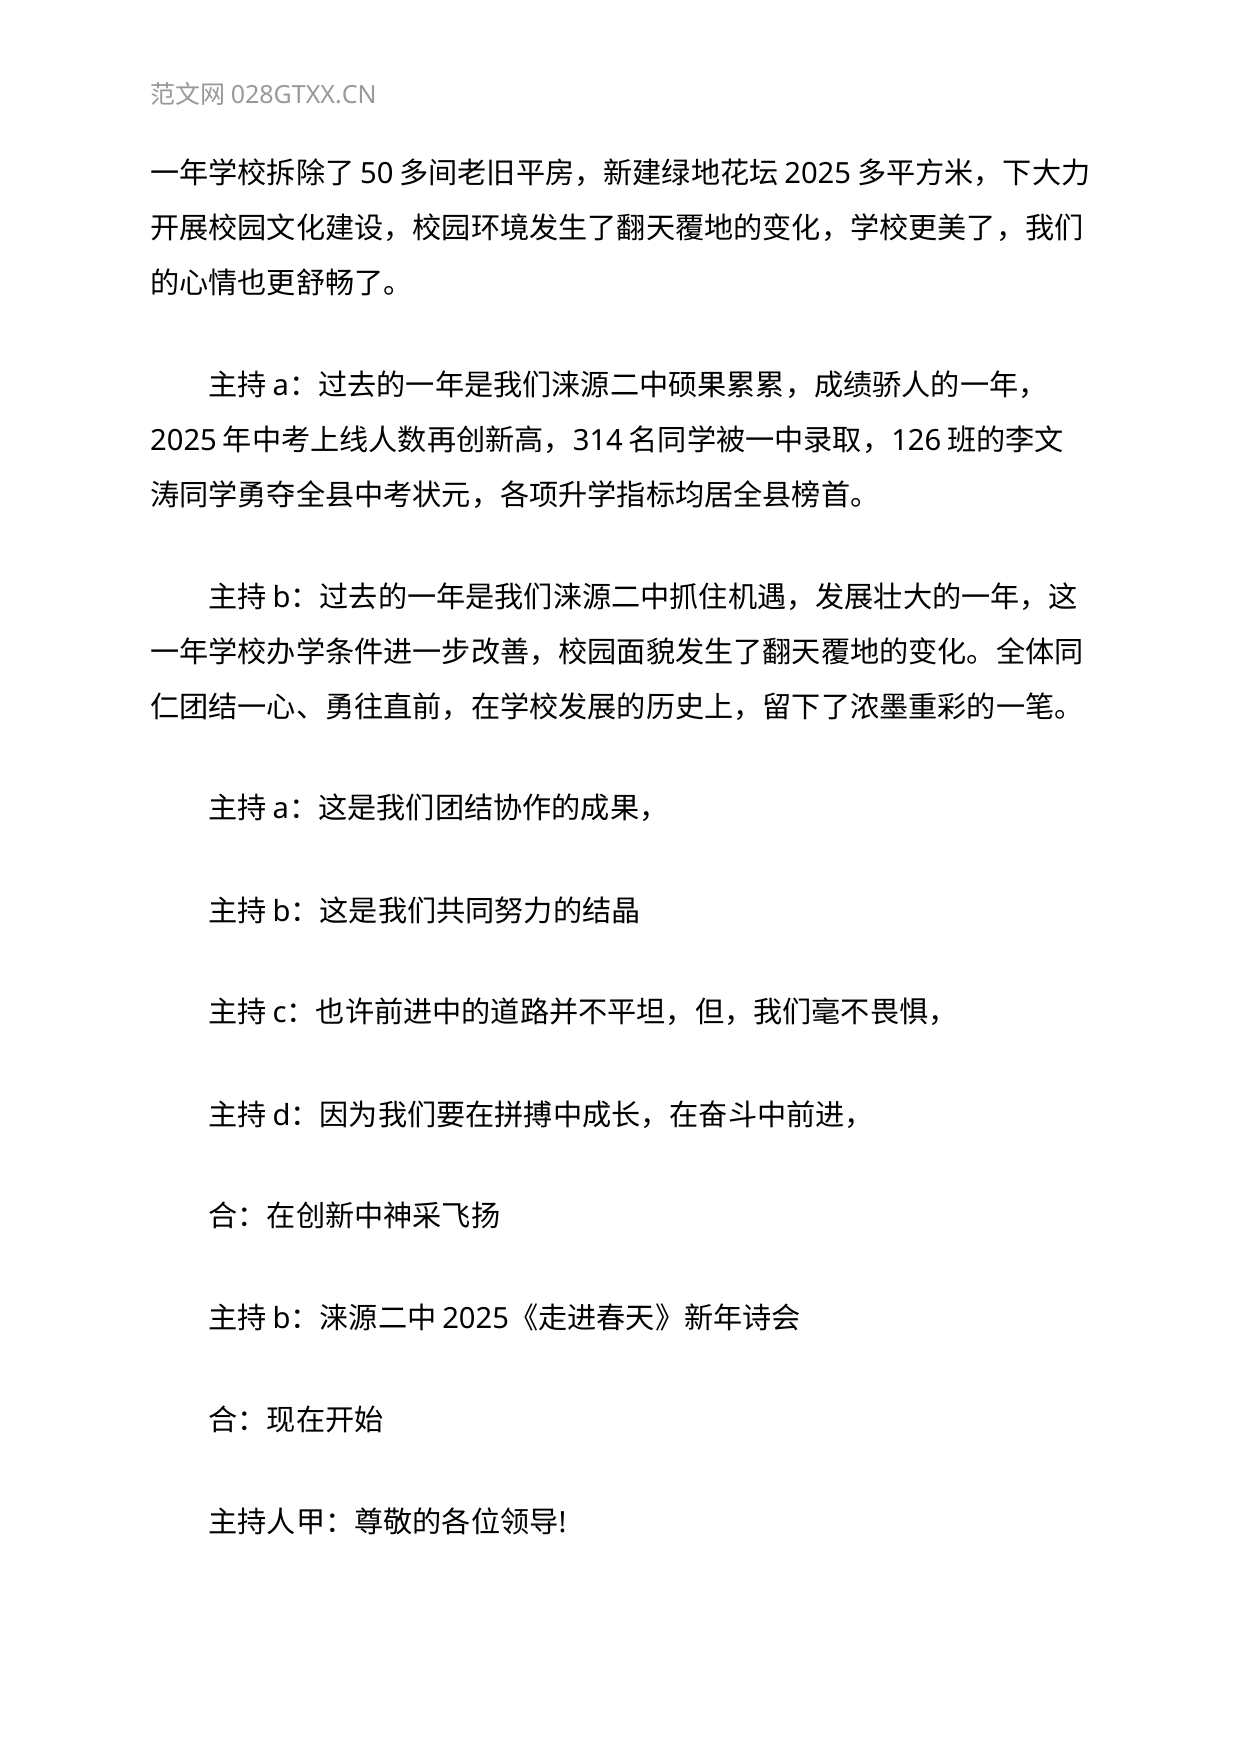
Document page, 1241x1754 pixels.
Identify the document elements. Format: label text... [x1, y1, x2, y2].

text 合：现在开始 [150, 1397, 1090, 1439]
text 主持a：过去的一年是我们涞源二中硕果累累，成绩骄人的一年，2025年中考上线人数再创新高，314名同学被一中录取，126班的李文涛同学勇夺全县中考状元，各项升学指标均居全县榜首。 [150, 362, 1090, 514]
text 主持d：因为我们要在拼搏中成长，在奋斗中前进， [150, 1091, 1090, 1133]
text 合：在创新中神采飞扬 [150, 1193, 1090, 1235]
text 主持c：也许前进中的道路并不平坦，但，我们毫不畏惧， [150, 989, 1090, 1031]
text 主持b：涞源二中2025《走进春天》新年诗会 [150, 1295, 1090, 1337]
text 主持人甲：尊敬的各位领导! [150, 1498, 1090, 1541]
text 主持a：这是我们团结协作的成果， [150, 785, 1090, 827]
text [150, 150, 1090, 302]
text 主持b：这是我们共同努力的结晶 [150, 887, 1090, 929]
text 主持b：过去的一年是我们涞源二中抓住机遇，发展壮大的一年，这一年学校办学条件进一步改善，校园面貌发生了翻天覆地的变化。全体同仁团结一心、勇往直前，在学校发展的历史上，留下了浓墨重彩的一笔。 [150, 573, 1090, 726]
